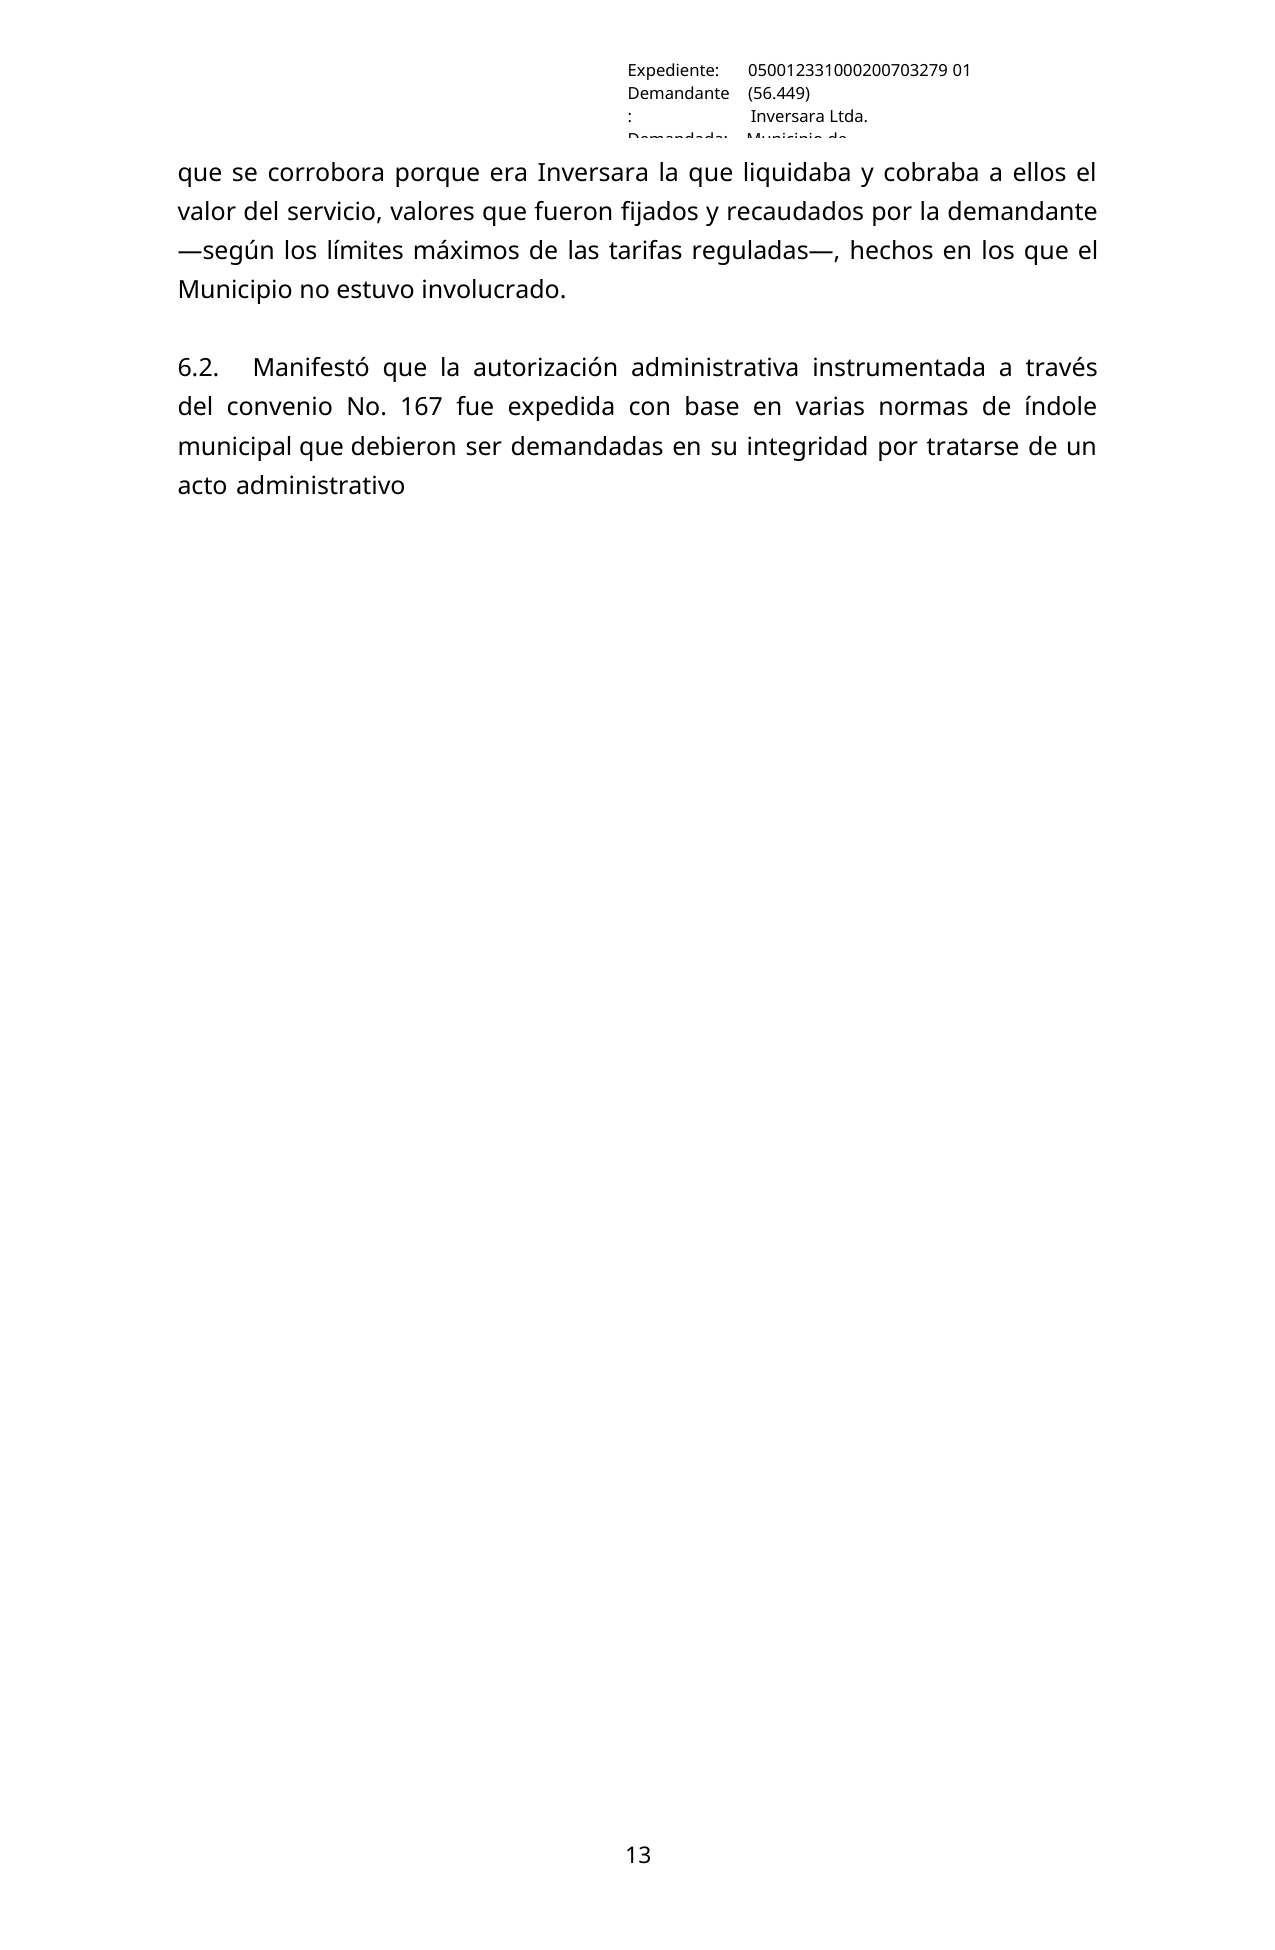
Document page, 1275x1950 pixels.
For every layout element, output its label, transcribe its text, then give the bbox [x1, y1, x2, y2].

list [177, 154, 1098, 306]
list Manifestó que la autorización administrativa instrumentada a través del convenio No. 167 fue expedida con base en varias normas de índole municipal que debieron ser demandadas en su integridad por tratarse de un acto administrativo [177, 350, 1097, 501]
